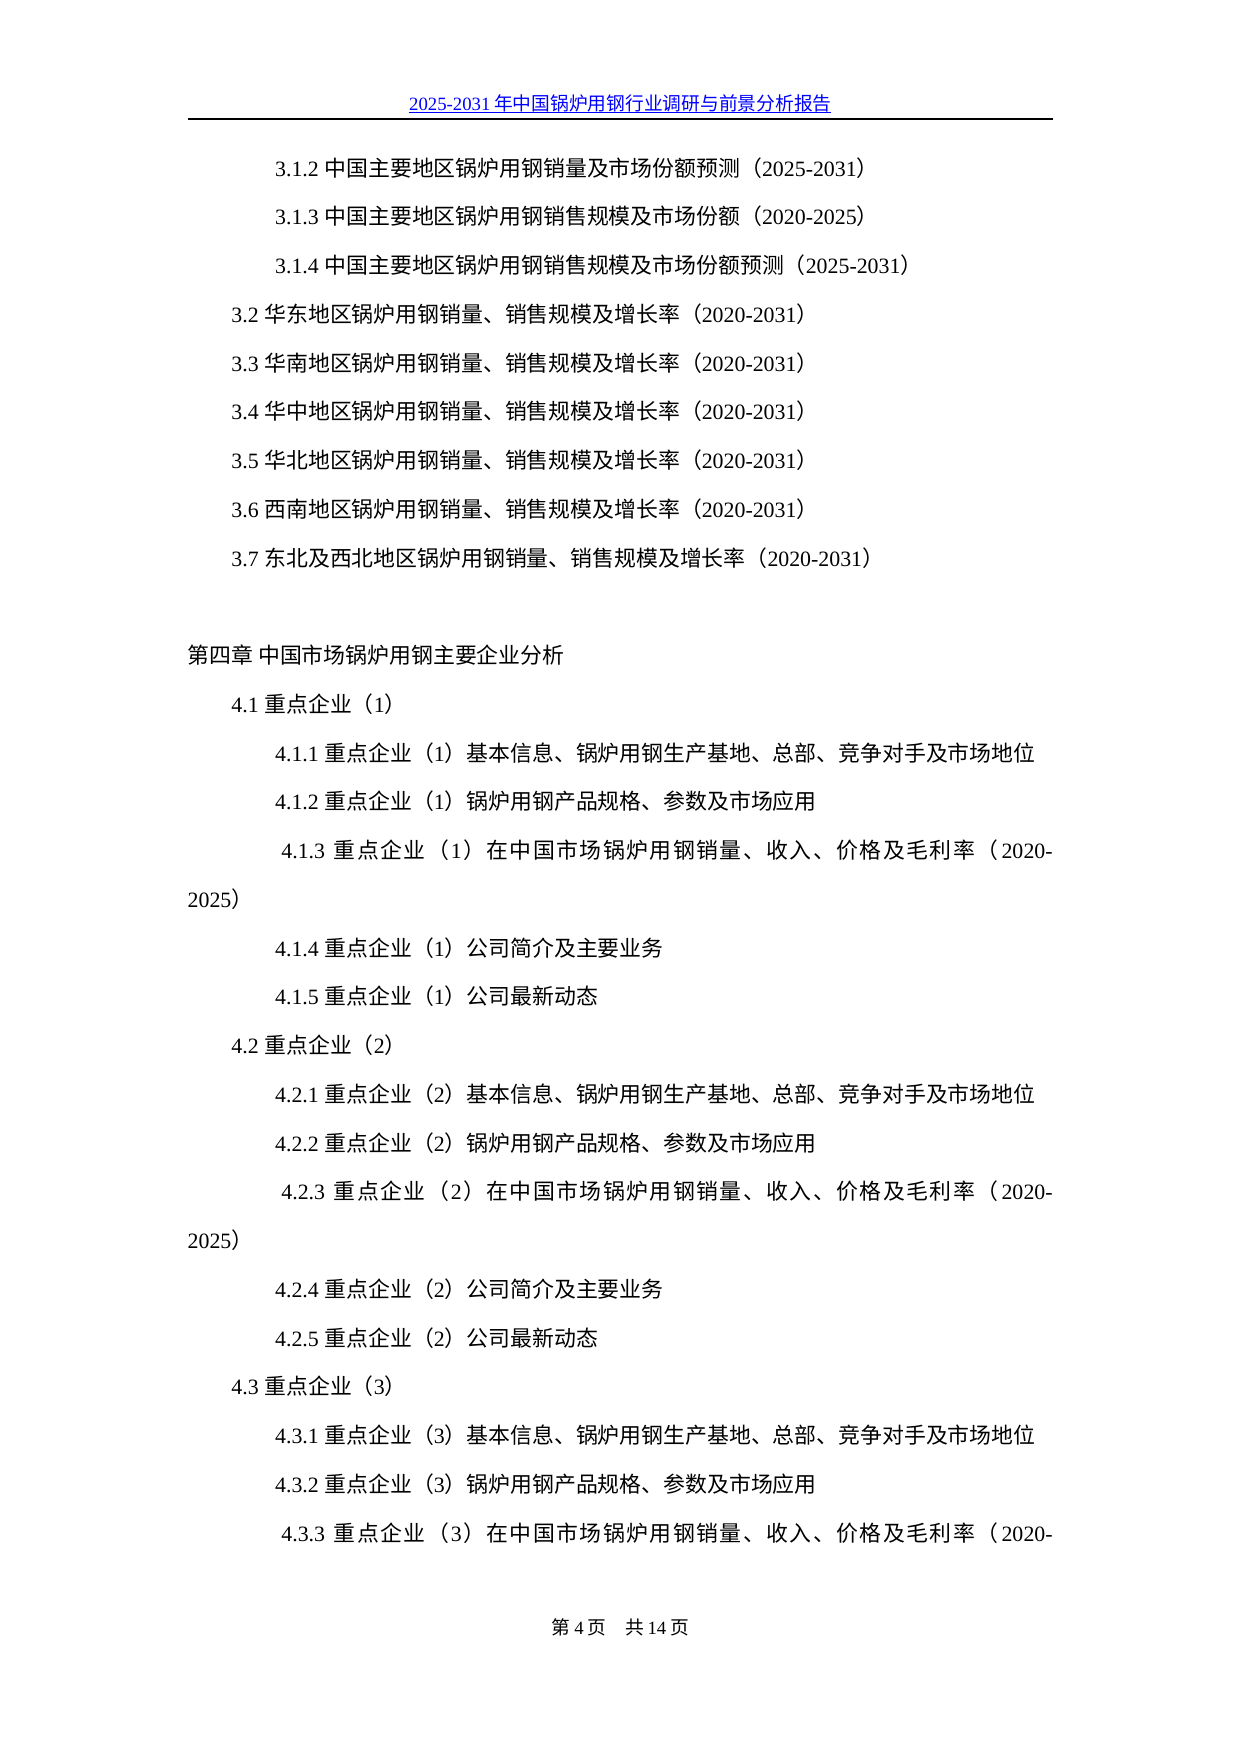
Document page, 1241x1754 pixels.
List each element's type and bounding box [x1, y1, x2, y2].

text [187, 150, 1053, 1548]
